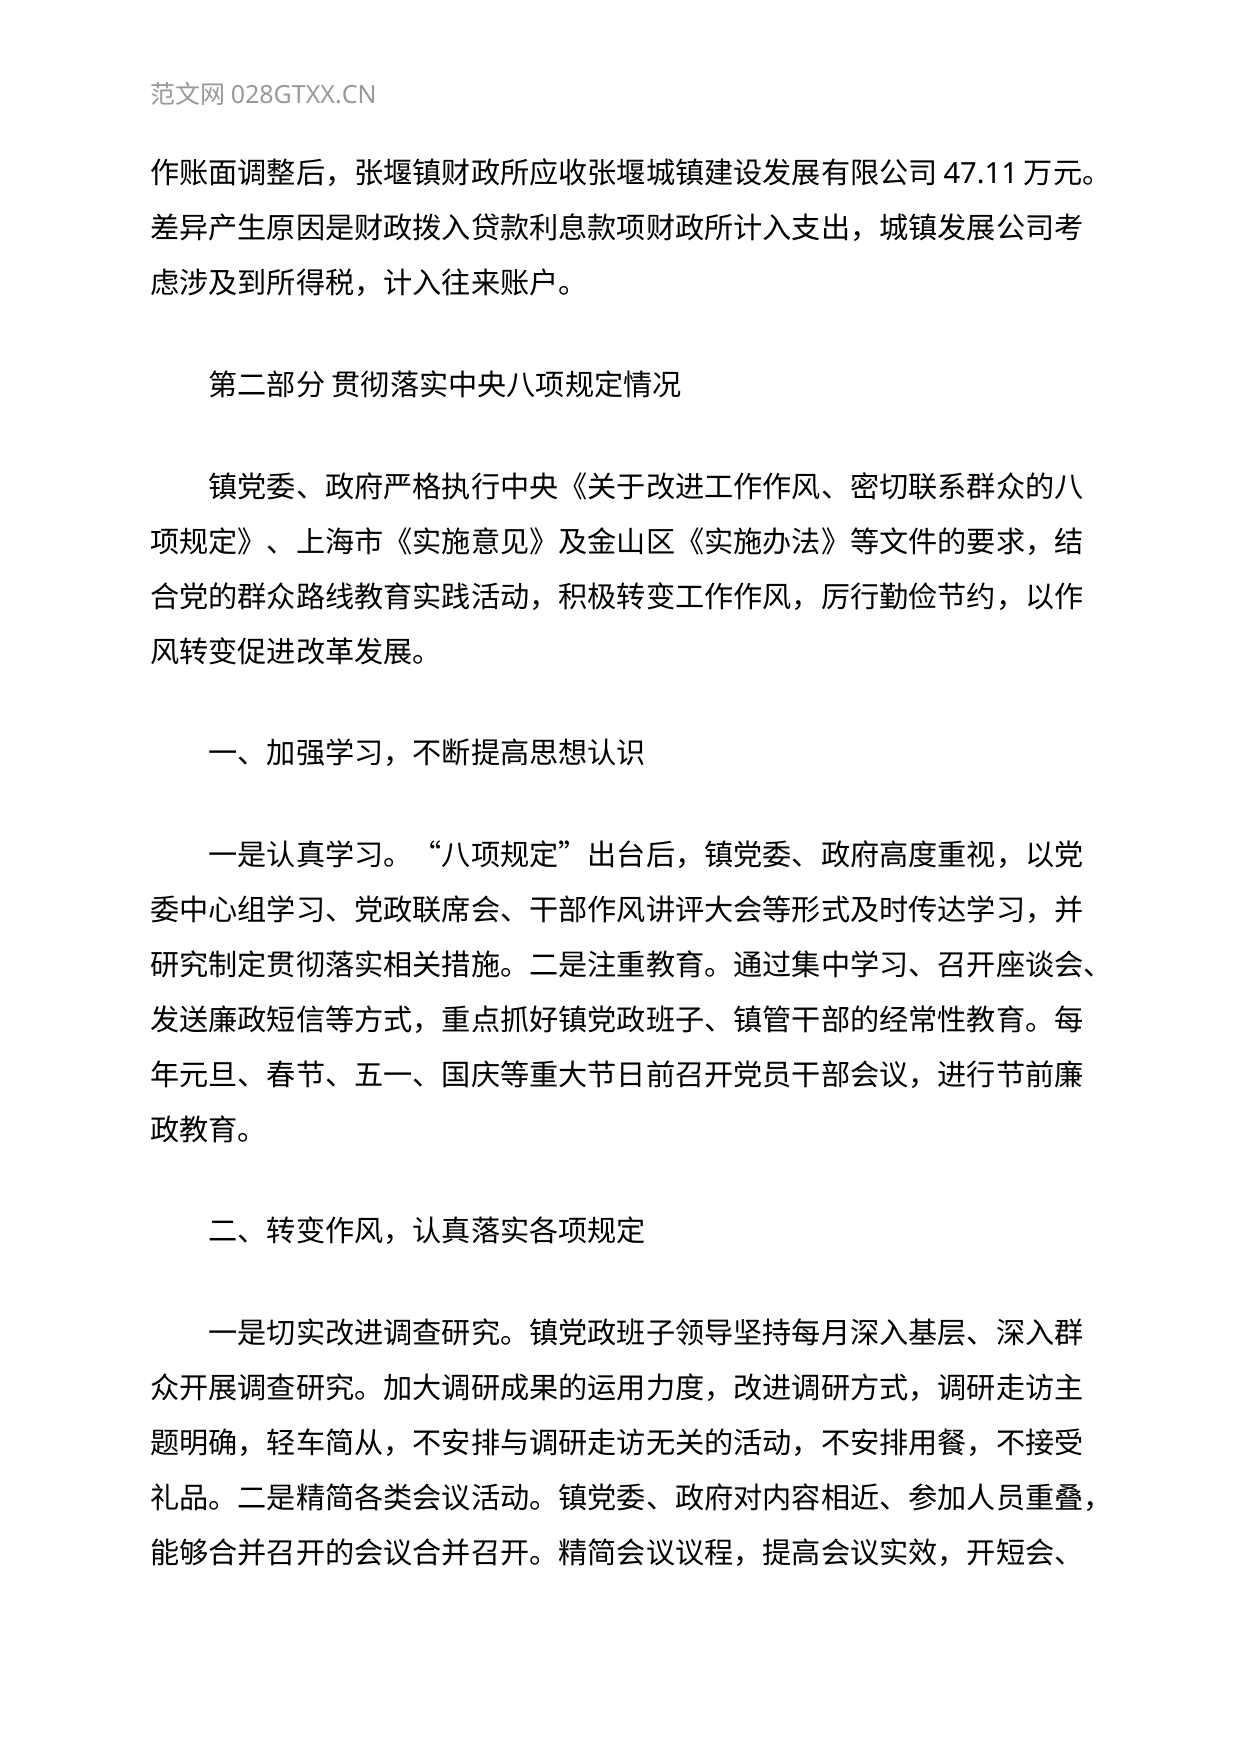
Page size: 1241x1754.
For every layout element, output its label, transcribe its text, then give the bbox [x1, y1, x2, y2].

text 二、转变作风，认真落实各项规定 [150, 1208, 1090, 1250]
text 第二部分 贯彻落实中央八项规定情况 [150, 362, 1090, 404]
text 一是认真学习。“八项规定”出台后，镇党委、政府高度重视，以党委中心组学习、党政联席会、干部作风讲评大会等形式及时传达学习，并研究制定贯彻落实相关措施。二是注重教育。通过集中学习、召开座谈会、发送廉政短信等方式，重点抓好镇党政班子、镇管干部的经常性教育。每年元旦、春节、五一、国庆等重大节日前召开党员干部会议，进行节前廉政教育。 [150, 832, 1090, 1148]
text 一、加强学习，不断提高思想认识 [150, 730, 1090, 772]
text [150, 150, 1090, 302]
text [150, 1310, 1090, 1572]
text 镇党委、政府严格执行中央《关于改进工作作风、密切联系群众的八项规定》、上海市《实施意见》及金山区《实施办法》等文件的要求，结合党的群众路线教育实践活动，积极转变工作作风，厉行勤俭节约，以作风转变促进改革发展。 [150, 463, 1090, 670]
